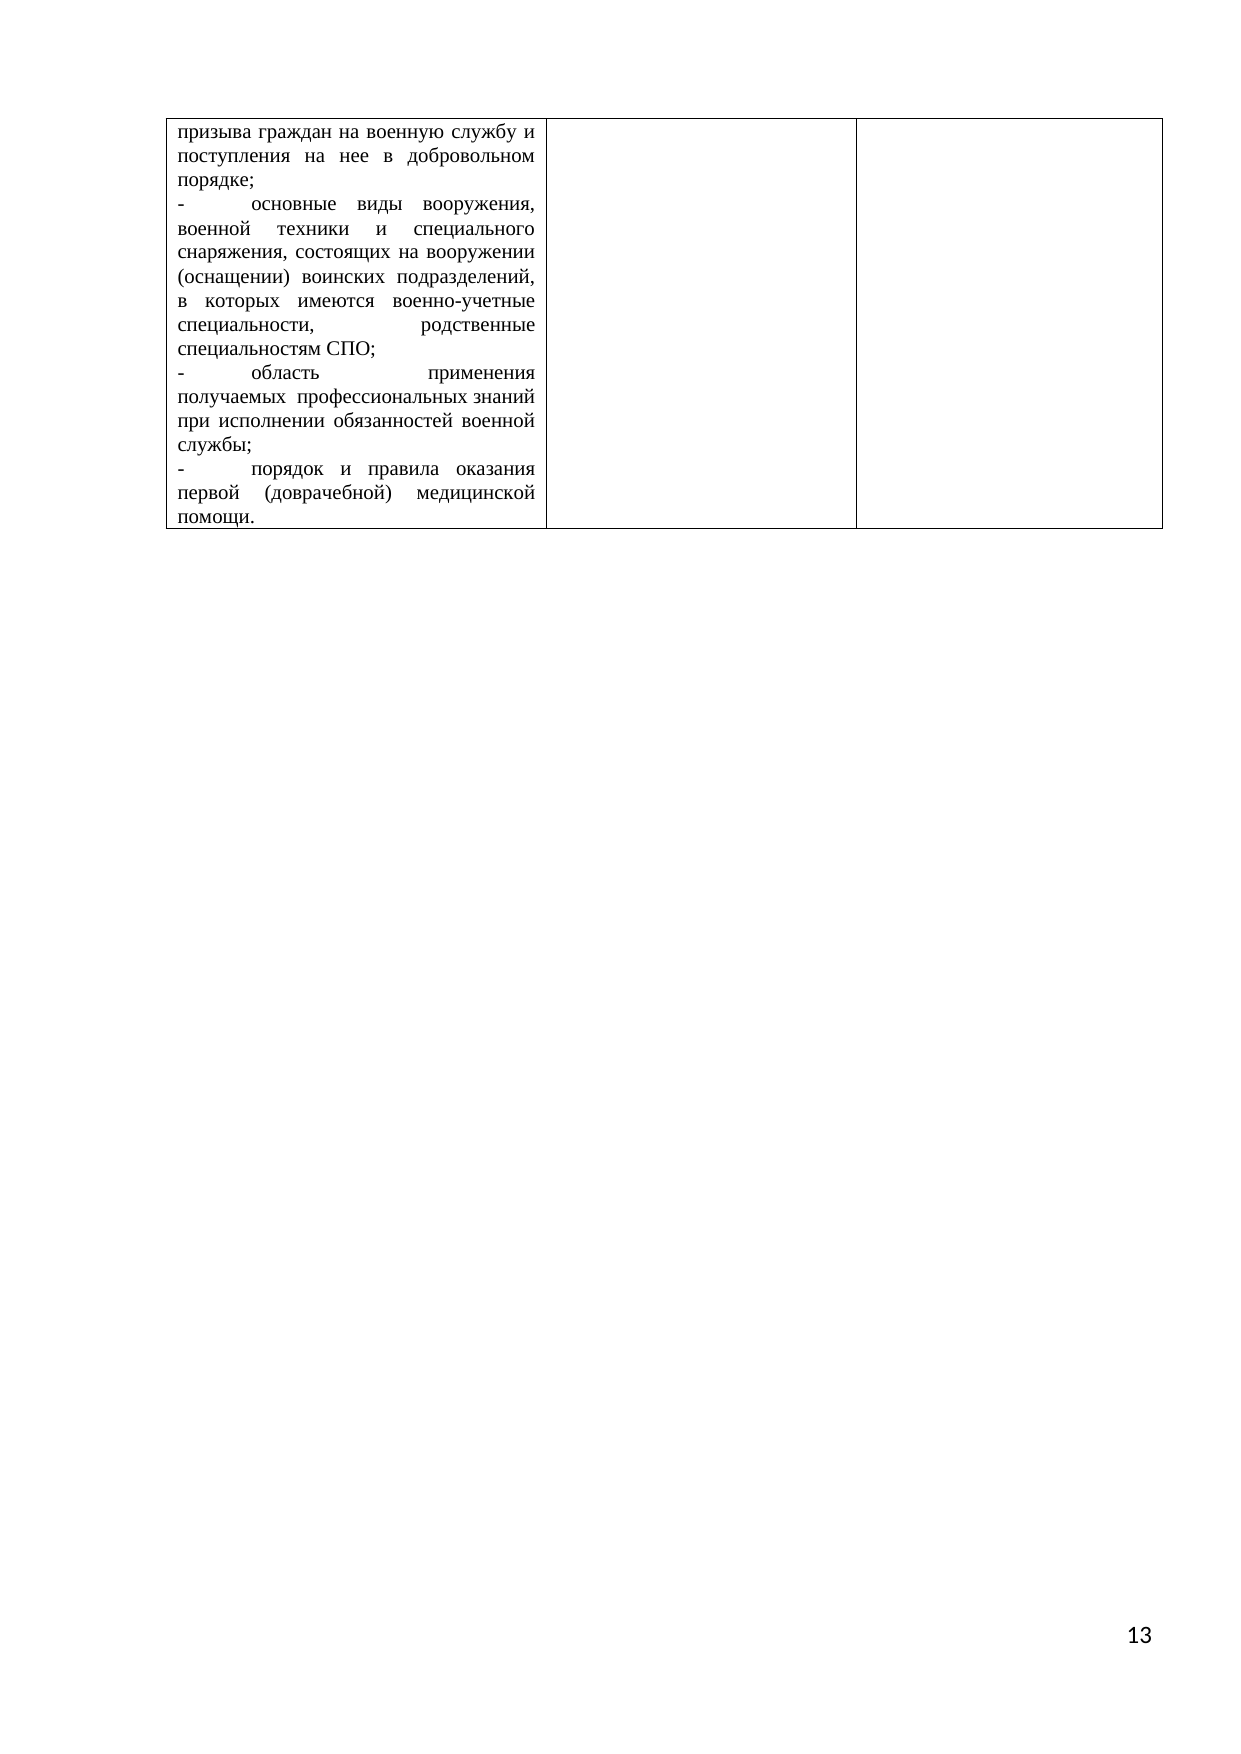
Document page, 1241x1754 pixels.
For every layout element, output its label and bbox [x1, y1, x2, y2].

table_cell [857, 119, 1162, 528]
table_cell [167, 119, 546, 528]
table_cell [547, 119, 856, 528]
